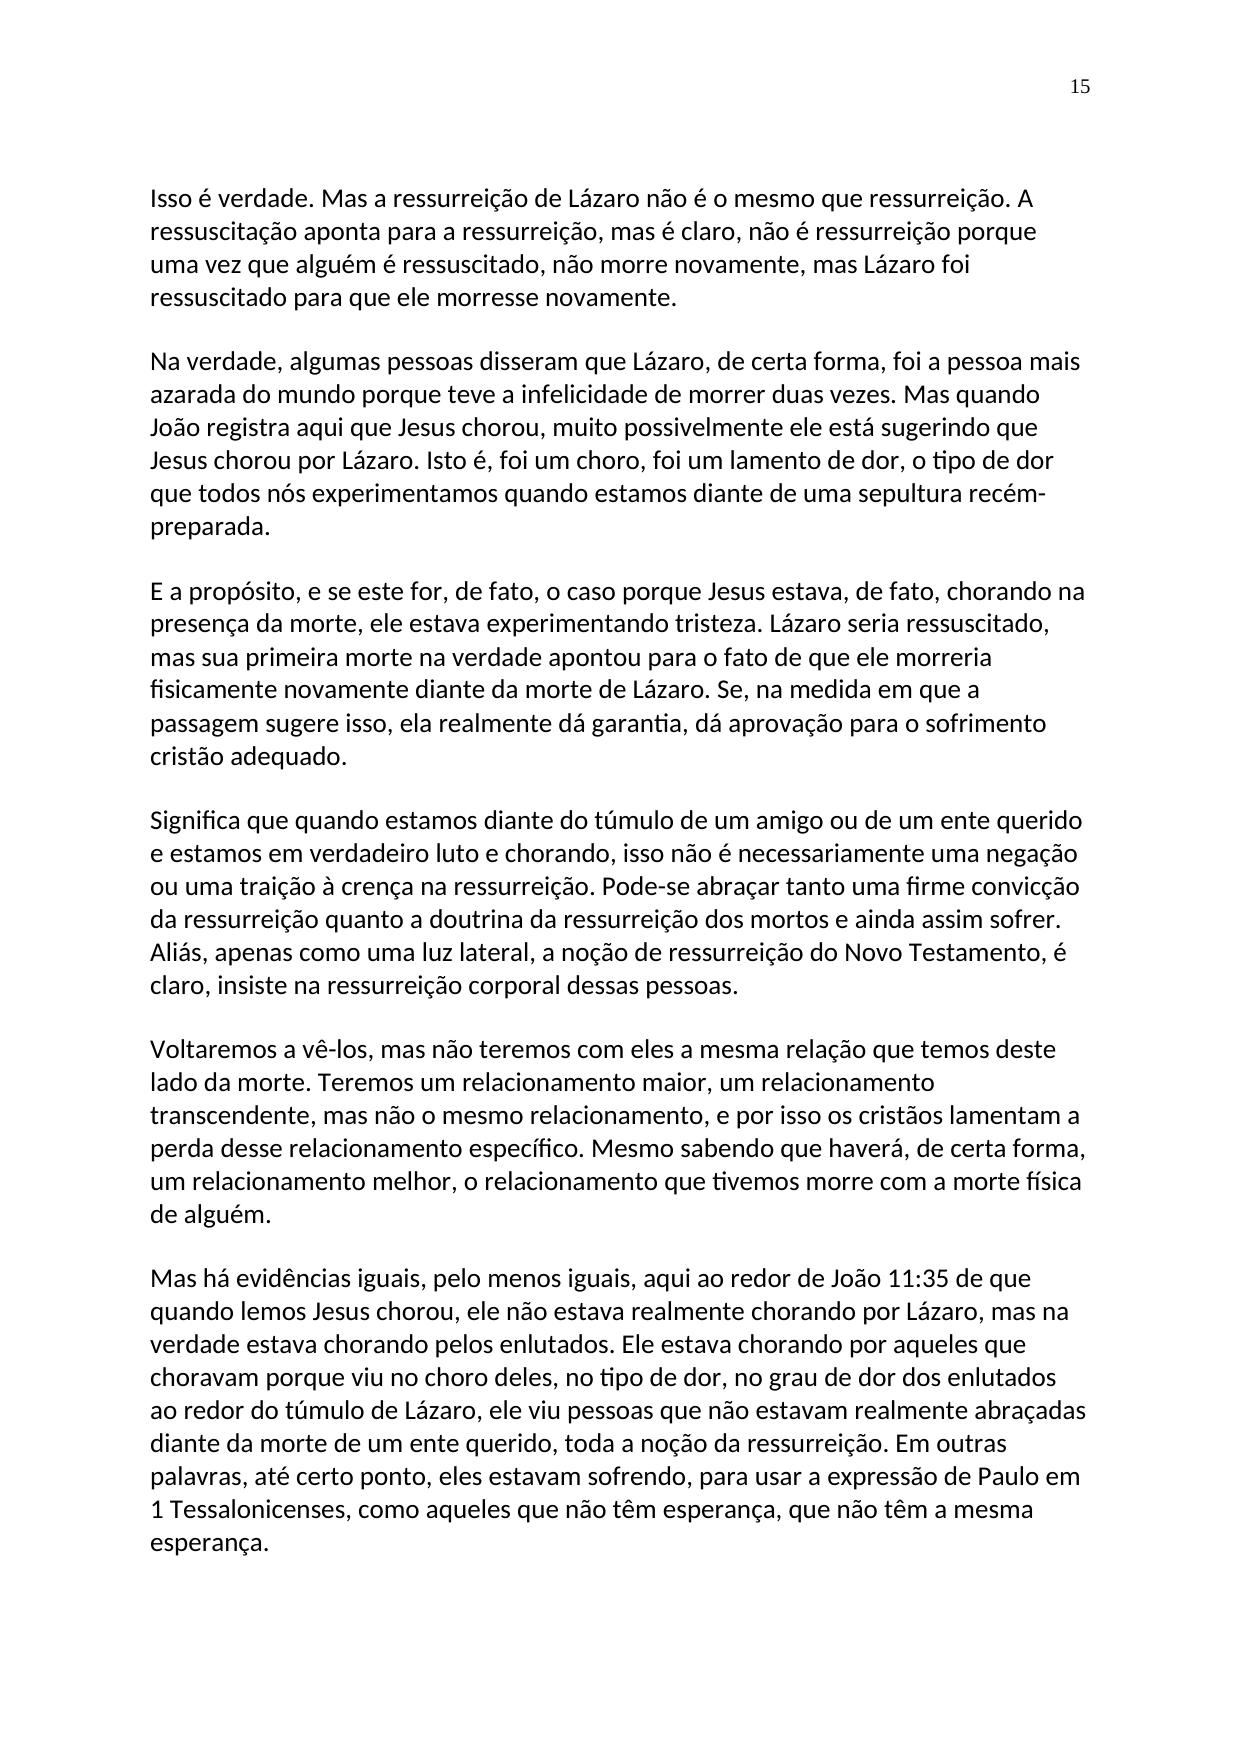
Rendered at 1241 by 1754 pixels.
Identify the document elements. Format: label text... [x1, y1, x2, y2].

text Na verdade, algumas pessoas disseram que Lázaro, de certa forma, foi a pessoa mais azarada do mundo porque teve a infelicidade de morrer duas vezes. Mas quando João registra aqui que Jesus chorou, muito possivelmente ele está sugerindo que Jesus chorou por Lázaro. Isto é, foi um choro, foi um lamento de dor, o tipo de dor que todos nós experimentamos quando estamos diante de uma sepultura recém-preparada. [150, 344, 1090, 542]
text Significa que quando estamos diante do túmulo de um amigo ou de um ente querido e estamos em verdadeiro luto e chorando, isso não é necessariamente uma negação ou uma traição à crença na ressurreição. Pode-se abraçar tanto uma firme convicção da ressurreição quanto a doutrina da ressurreição dos mortos e ainda assim sofrer. Aliás, apenas como uma luz lateral, a noção de ressurreição do Novo Testamento, é claro, insiste na ressurreição corporal dessas pessoas. [150, 803, 1090, 1001]
text Mas há evidências iguais, pelo menos iguais, aqui ao redor de João 11:35 de que quando lemos Jesus chorou, ele não estava realmente chorando por Lázaro, mas na verdade estava chorando pelos enlutados. Ele estava chorando por aqueles que choravam porque viu no choro deles, no tipo de dor, no grau de dor dos enlutados ao redor do túmulo de Lázaro, ele viu pessoas que não estavam realmente abraçadas diante da morte de um ente querido, toda a noção da ressurreição. Em outras palavras, até certo ponto, eles estavam sofrendo, para usar a expressão de Paulo em 1 Tessalonicenses, como aqueles que não têm esperança, que não têm a mesma esperança. [150, 1261, 1090, 1559]
text Voltaremos a vê-los, mas não teremos com eles a mesma relação que temos deste lado da morte. Teremos um relacionamento maior, um relacionamento transcendente, mas não o mesmo relacionamento, e por isso os cristãos lamentam a perda desse relacionamento específico. Mesmo sabendo que haverá, de certa forma, um relacionamento melhor, o relacionamento que tivemos morre com a morte física de alguém. [150, 1032, 1090, 1230]
text Isso é verdade. Mas a ressurreição de Lázaro não é o mesmo que ressurreição. A ressuscitação aponta para a ressurreição, mas é claro, não é ressurreição porque uma vez que alguém é ressuscitado, não morre novamente, mas Lázaro foi ressuscitado para que ele morresse novamente. [150, 181, 1090, 313]
text E a propósito, e se este for, de fato, o caso porque Jesus estava, de fato, chorando na presença da morte, ele estava experimentando tristeza. Lázaro seria ressuscitado, mas sua primeira morte na verdade apontou para o fato de que ele morreria fisicamente novamente diante da morte de Lázaro. Se, na medida em que a passagem sugere isso, ela realmente dá garantia, dá aprovação para o sofrimento cristão adequado. [150, 574, 1090, 772]
